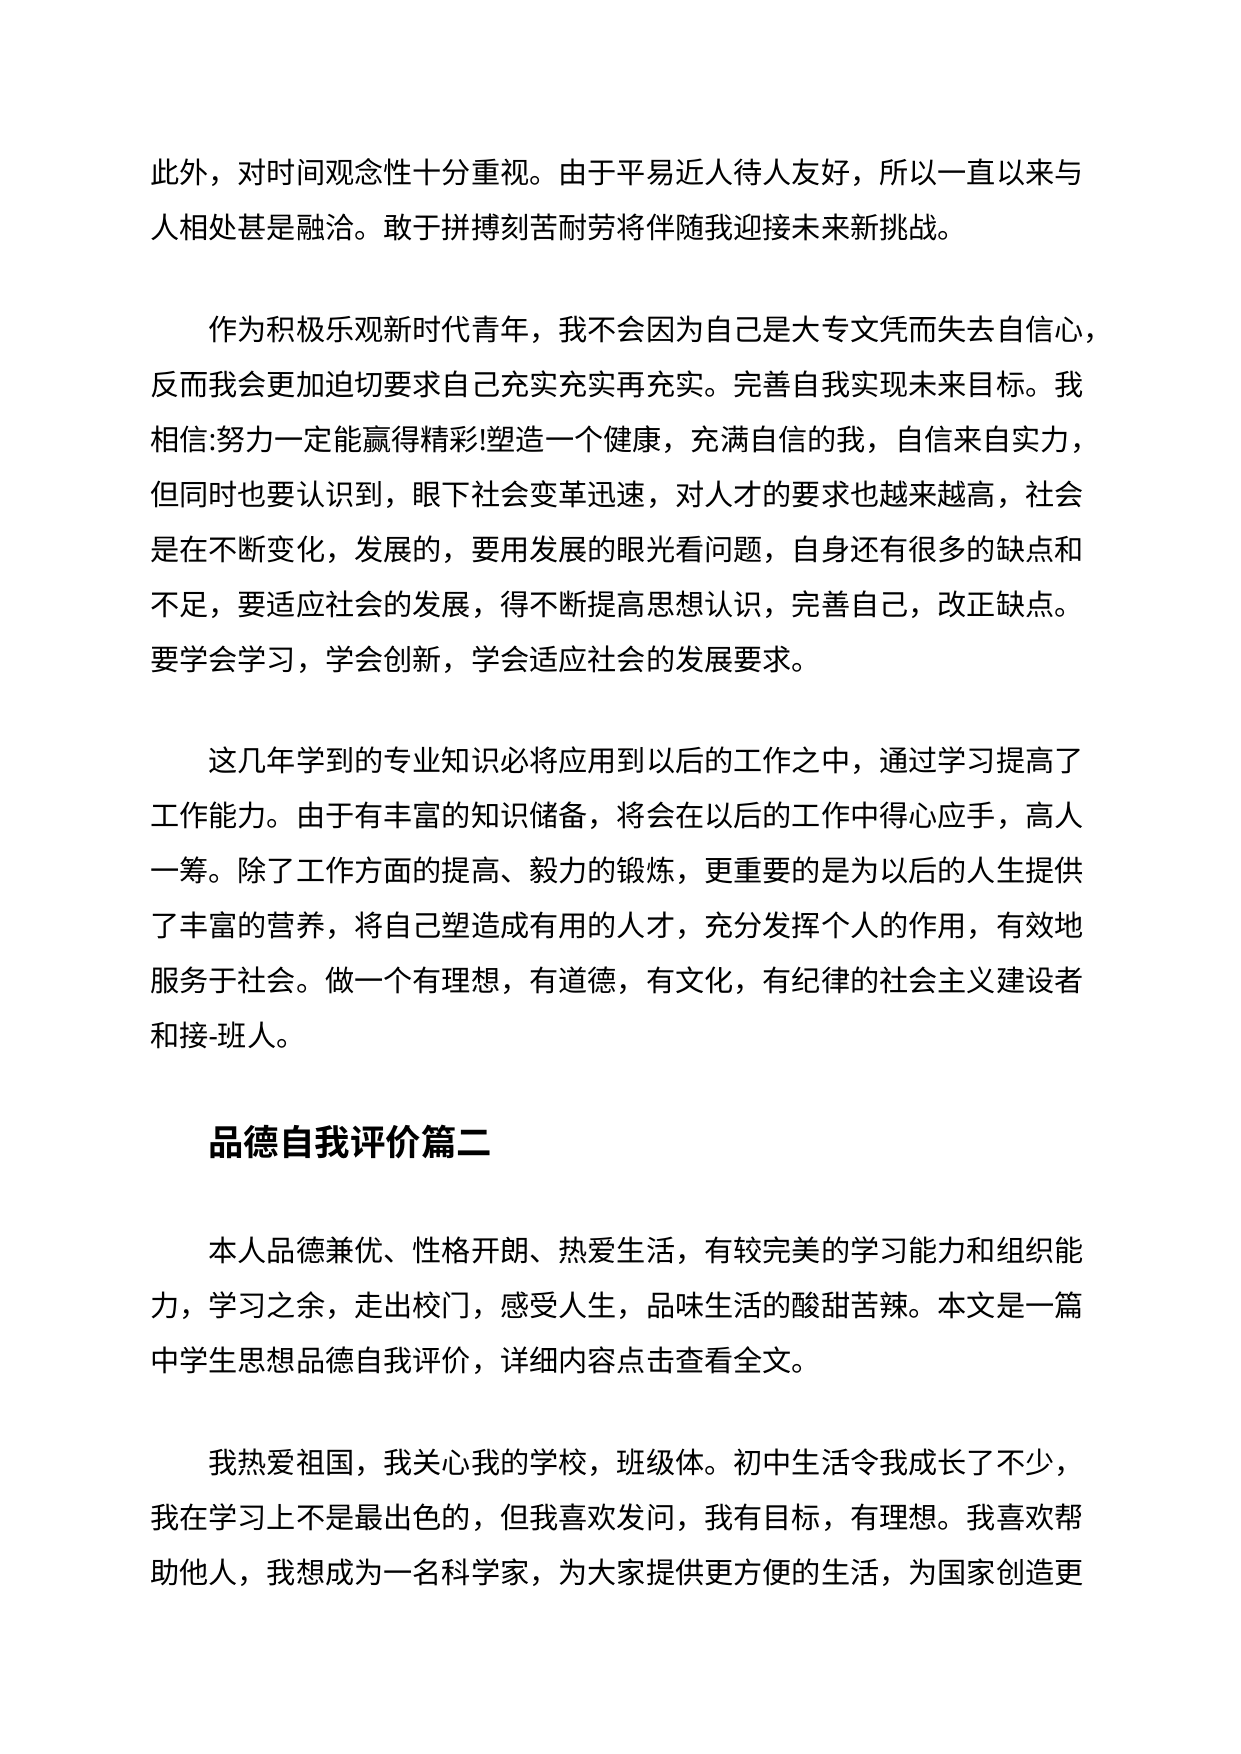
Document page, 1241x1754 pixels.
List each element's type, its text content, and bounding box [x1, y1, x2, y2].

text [150, 1439, 1090, 1591]
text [150, 150, 1090, 247]
text 品德自我评价篇二 [150, 1114, 1090, 1166]
text 本人品德兼优、性格开朗、热爱生活，有较完美的学习能力和组织能力，学习之余，走出校门，感受人生，品味生活的酸甜苦辣。本文是一篇中学生思想品德自我评价，详细内容点击查看全文。 [150, 1228, 1090, 1380]
text 作为积极乐观新时代青年，我不会因为自己是大专文凭而失去自信心，反而我会更加迫切要求自己充实充实再充实。完善自我实现未来目标。我相信:努力一定能赢得精彩!塑造一个健康，充满自信的我，自信来自实力，但同时也要认识到，眼下社会变革迅速，对人才的要求也越来越高，社会是在不断变化，发展的，要用发展的眼光看问题，自身还有很多的缺点和不足，要适应社会的发展，得不断提高思想认识，完善自己，改正缺点。要学会学习，学会创新，学会适应社会的发展要求。 [150, 307, 1090, 678]
text 这几年学到的专业知识必将应用到以后的工作之中，通过学习提高了工作能力。由于有丰富的知识储备，将会在以后的工作中得心应手，高人一筹。除了工作方面的提高、毅力的锻炼，更重要的是为以后的人生提供了丰富的营养，将自己塑造成有用的人才，充分发挥个人的作用，有效地服务于社会。做一个有理想，有道德，有文化，有纪律的社会主义建设者和接-班人。 [150, 738, 1090, 1055]
